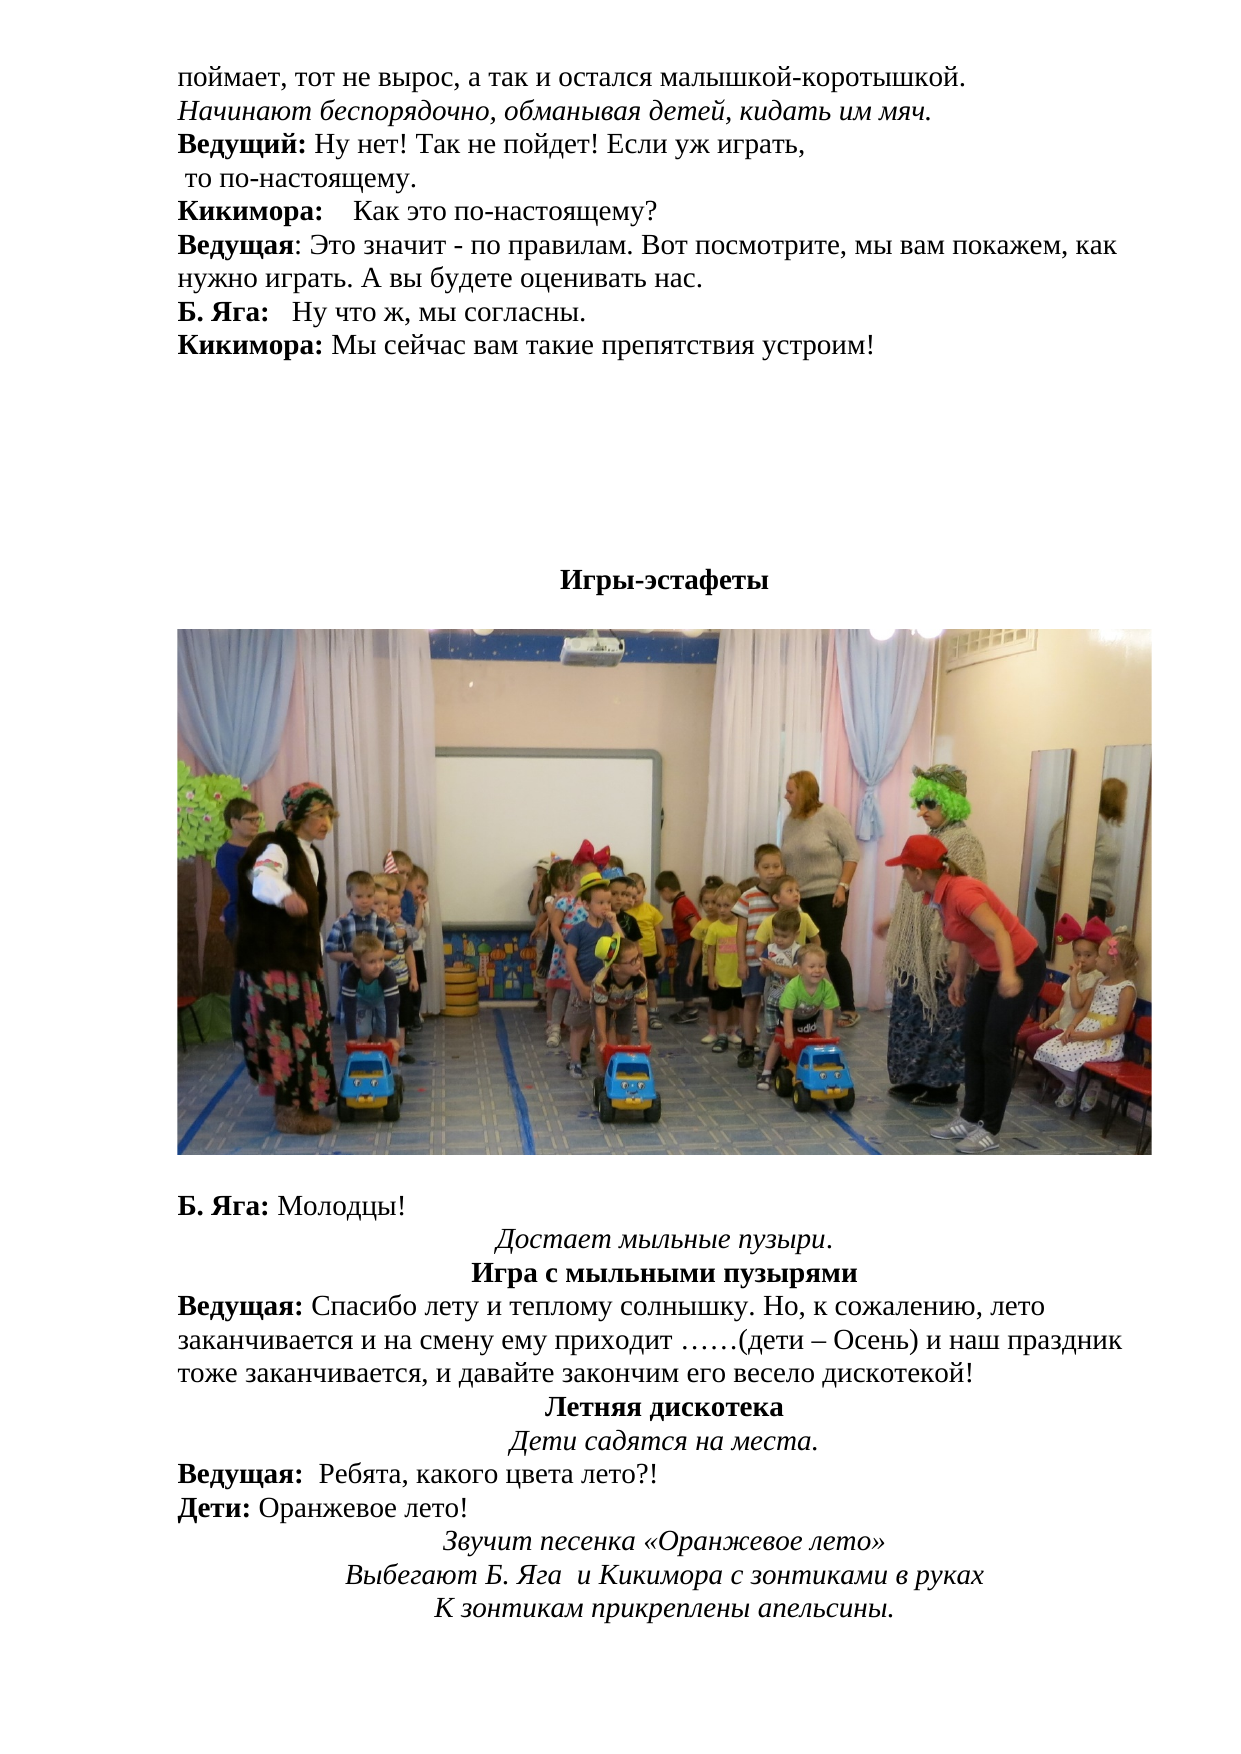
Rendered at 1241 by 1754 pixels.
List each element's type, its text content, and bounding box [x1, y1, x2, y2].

text Ведущий: Ну нет! Так не пойдет! Если уж играть, [177, 126, 1152, 160]
text Звучит песенка «Оранжевое лето» [177, 1523, 1152, 1557]
text Дети: Оранжевое лето! [177, 1490, 1152, 1523]
text Дети садятся на места. [177, 1423, 1152, 1456]
text Ведущая: Спасибо лету и теплому солнышку. Но, к сожалению, лето заканчивается и на смену ему приходит ……(дети – Осень) и наш праздник тоже заканчивается, и давайте закончим его весело дискотекой! [177, 1288, 1152, 1389]
text Летняя дискотека [177, 1389, 1152, 1423]
text Ведущая: Это значит - по правилам. Вот посмотрите, мы вам покажем, как нужно играть. А вы будете оценивать нас. Б. Яга: Ну что ж, мы согласны. [177, 227, 1152, 327]
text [177, 59, 1152, 126]
text Кикимора: Мы сейчас вам такие препятствия устроим! [177, 327, 1152, 361]
text Игры-эстафеты [177, 562, 1152, 596]
text Достает мыльные пузыри. [177, 1221, 1152, 1255]
text Игра с мыльными пузырями [177, 1255, 1152, 1288]
text то по-настоящему. Кикимора: Как это по-настоящему? [177, 160, 1152, 227]
text Выбегают Б. Яга и Кикимора с зонтиками в руках [177, 1557, 1152, 1590]
text К зонтикам прикреплены апельсины. [177, 1590, 1152, 1624]
text Б. Яга: Молодцы! [177, 1188, 1152, 1221]
text Ведущая: Ребята, какого цвета лето?! [177, 1456, 1152, 1490]
picture [177, 629, 1152, 1155]
